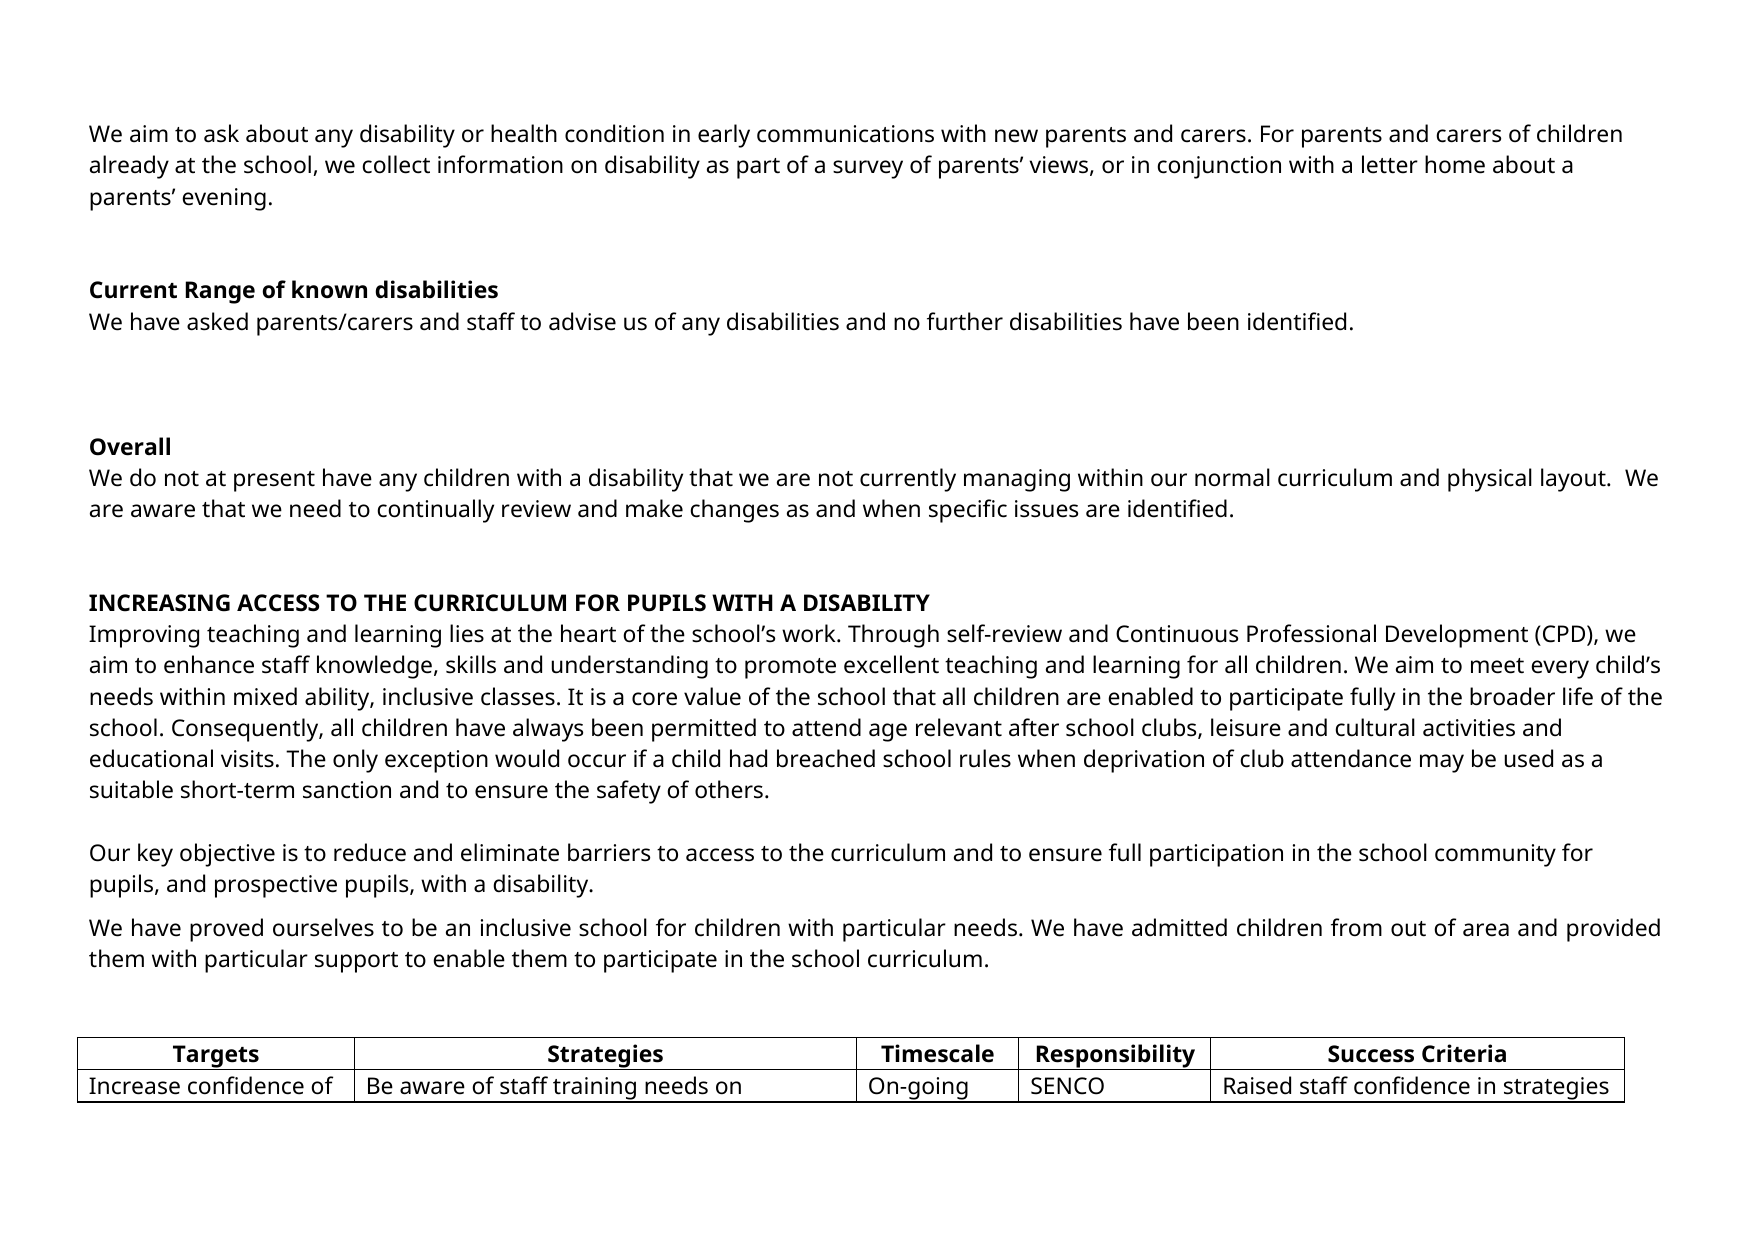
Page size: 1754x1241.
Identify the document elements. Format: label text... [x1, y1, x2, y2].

table_header Responsibility [1019, 1038, 1210, 1069]
table_header Strategies [355, 1038, 856, 1069]
text Overall [89, 431, 1665, 462]
text We aim to ask about any disability or health condition in early communications with new parents and carers. For parents and carers of children already at the school, we collect information on disability as part of a survey of parents’ views, or in conjunction with a letter home about a parents’ evening. [89, 118, 1665, 212]
table_header Timescale [857, 1038, 1018, 1069]
text We have proved ourselves to be an inclusive school for children with particular needs. We have admitted children from out of area and provided them with particular support to enable them to participate in the school curriculum. [89, 912, 1665, 974]
text Current Range of known disabilities [89, 274, 1665, 306]
text We have asked parents/carers and staff to advise us of any disabilities and no further disabilities have been identified. [89, 306, 1665, 337]
table_cell SENCO [1019, 1070, 1210, 1101]
text INCREASING ACCESS TO THE CURRICULUM FOR PUPILS WITH A DISABILITY [89, 587, 1665, 618]
text Improving teaching and learning lies at the heart of the school’s work. Through self-review and Continuous Professional Development (CPD), we aim to enhance staff knowledge, skills and understanding to promote excellent teaching and learning for all children. We aim to meet every child’s needs within mixed ability, inclusive classes. It is a core value of the school that all children are enabled to participate fully in the broader life of the school. Consequently, all children have always been permitted to attend age relevant after school clubs, leisure and cultural activities and educational visits. The only exception would occur if a child had breached school rules when deprivation of club attendance may be used as a suitable short-term sanction and to ensure the safety of others. [89, 618, 1665, 806]
text We do not at present have any children with a disability that we are not currently managing within our normal curriculum and physical layout. We are aware that we need to continually review and make changes as and when specific issues are identified. [89, 462, 1665, 524]
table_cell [857, 1070, 1018, 1101]
text Our key objective is to reduce and eliminate barriers to access to the curriculum and to ensure full participation in the school community for pupils, and prospective pupils, with a disability. [89, 837, 1665, 899]
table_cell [1211, 1070, 1624, 1101]
table_header Targets [78, 1038, 354, 1069]
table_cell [355, 1070, 856, 1101]
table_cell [78, 1070, 354, 1101]
table_header Success Criteria [1211, 1038, 1624, 1069]
